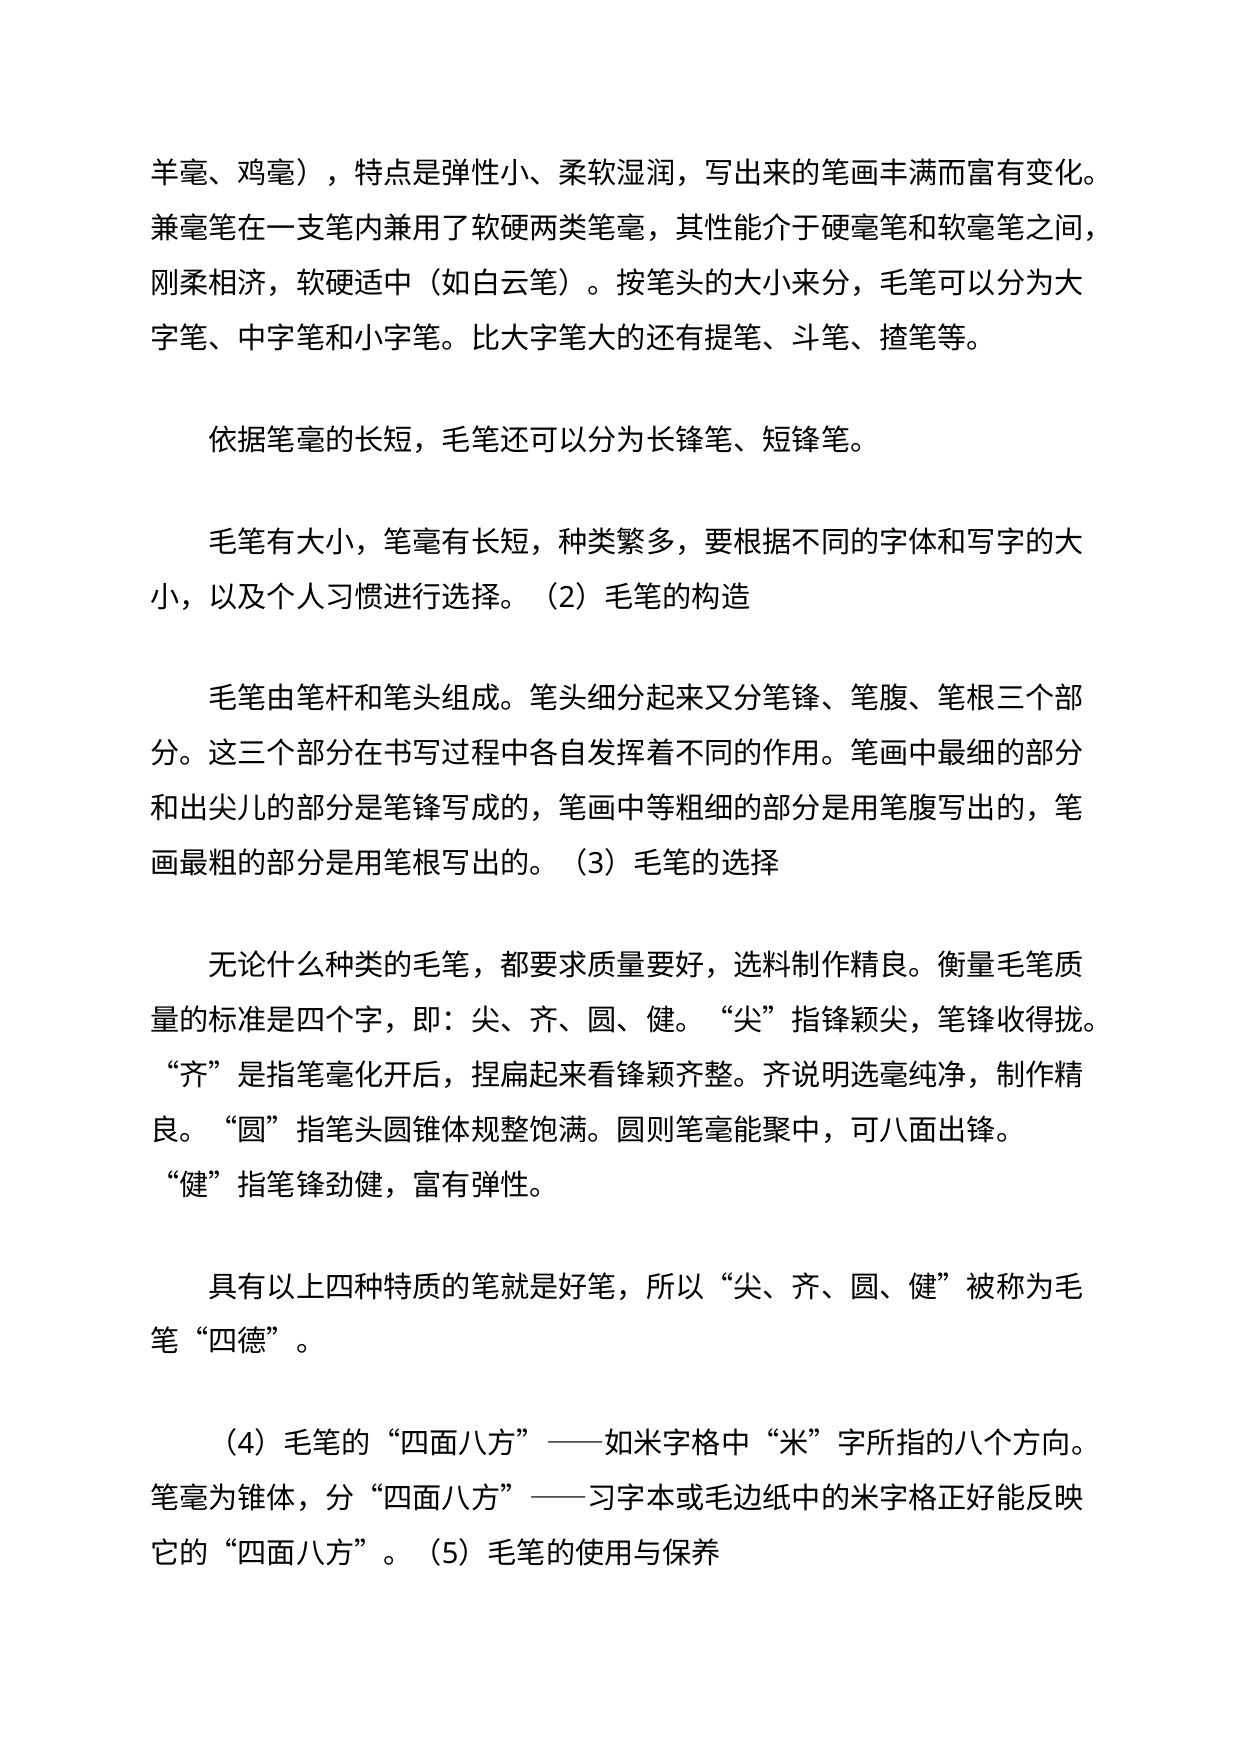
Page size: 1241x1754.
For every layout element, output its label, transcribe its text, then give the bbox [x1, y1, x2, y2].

text 具有以上四种特质的笔就是好笔，所以“尖、齐、圆、健”被称为毛笔“四德”。 [150, 1263, 1090, 1360]
text （4）毛笔的“四面八方”——如米字格中“米”字所指的八个方向。笔毫为锥体，分“四面八方”——习字本或毛边纸中的米字格正好能反映它的“四面八方”。（5）毛笔的使用与保养 [150, 1420, 1090, 1572]
text 毛笔由笔杆和笔头组成。笔头细分起来又分笔锋、笔腹、笔根三个部分。这三个部分在书写过程中各自发挥着不同的作用。笔画中最细的部分和出尖儿的部分是笔锋写成的，笔画中等粗细的部分是用笔腹写出的，笔画最粗的部分是用笔根写出的。（3）毛笔的选择 [150, 675, 1090, 882]
text 依据笔毫的长短，毛笔还可以分为长锋笔、短锋笔。 [150, 416, 1090, 459]
text 无论什么种类的毛笔，都要求质量要好，选料制作精良。衡量毛笔质量的标准是四个字，即：尖、齐、圆、健。“尖”指锋颖尖，笔锋收得拢。“齐”是指笔毫化开后，捏扁起来看锋颖齐整。齐说明选毫纯净，制作精良。“圆”指笔头圆锥体规整饱满。圆则笔毫能聚中，可八面出锋。“健”指笔锋劲健，富有弹性。 [150, 942, 1090, 1204]
text 毛笔有大小，笔毫有长短，种类繁多，要根据不同的字体和写字的大小，以及个人习惯进行选择。（2）毛笔的构造 [150, 518, 1090, 616]
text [150, 150, 1090, 357]
